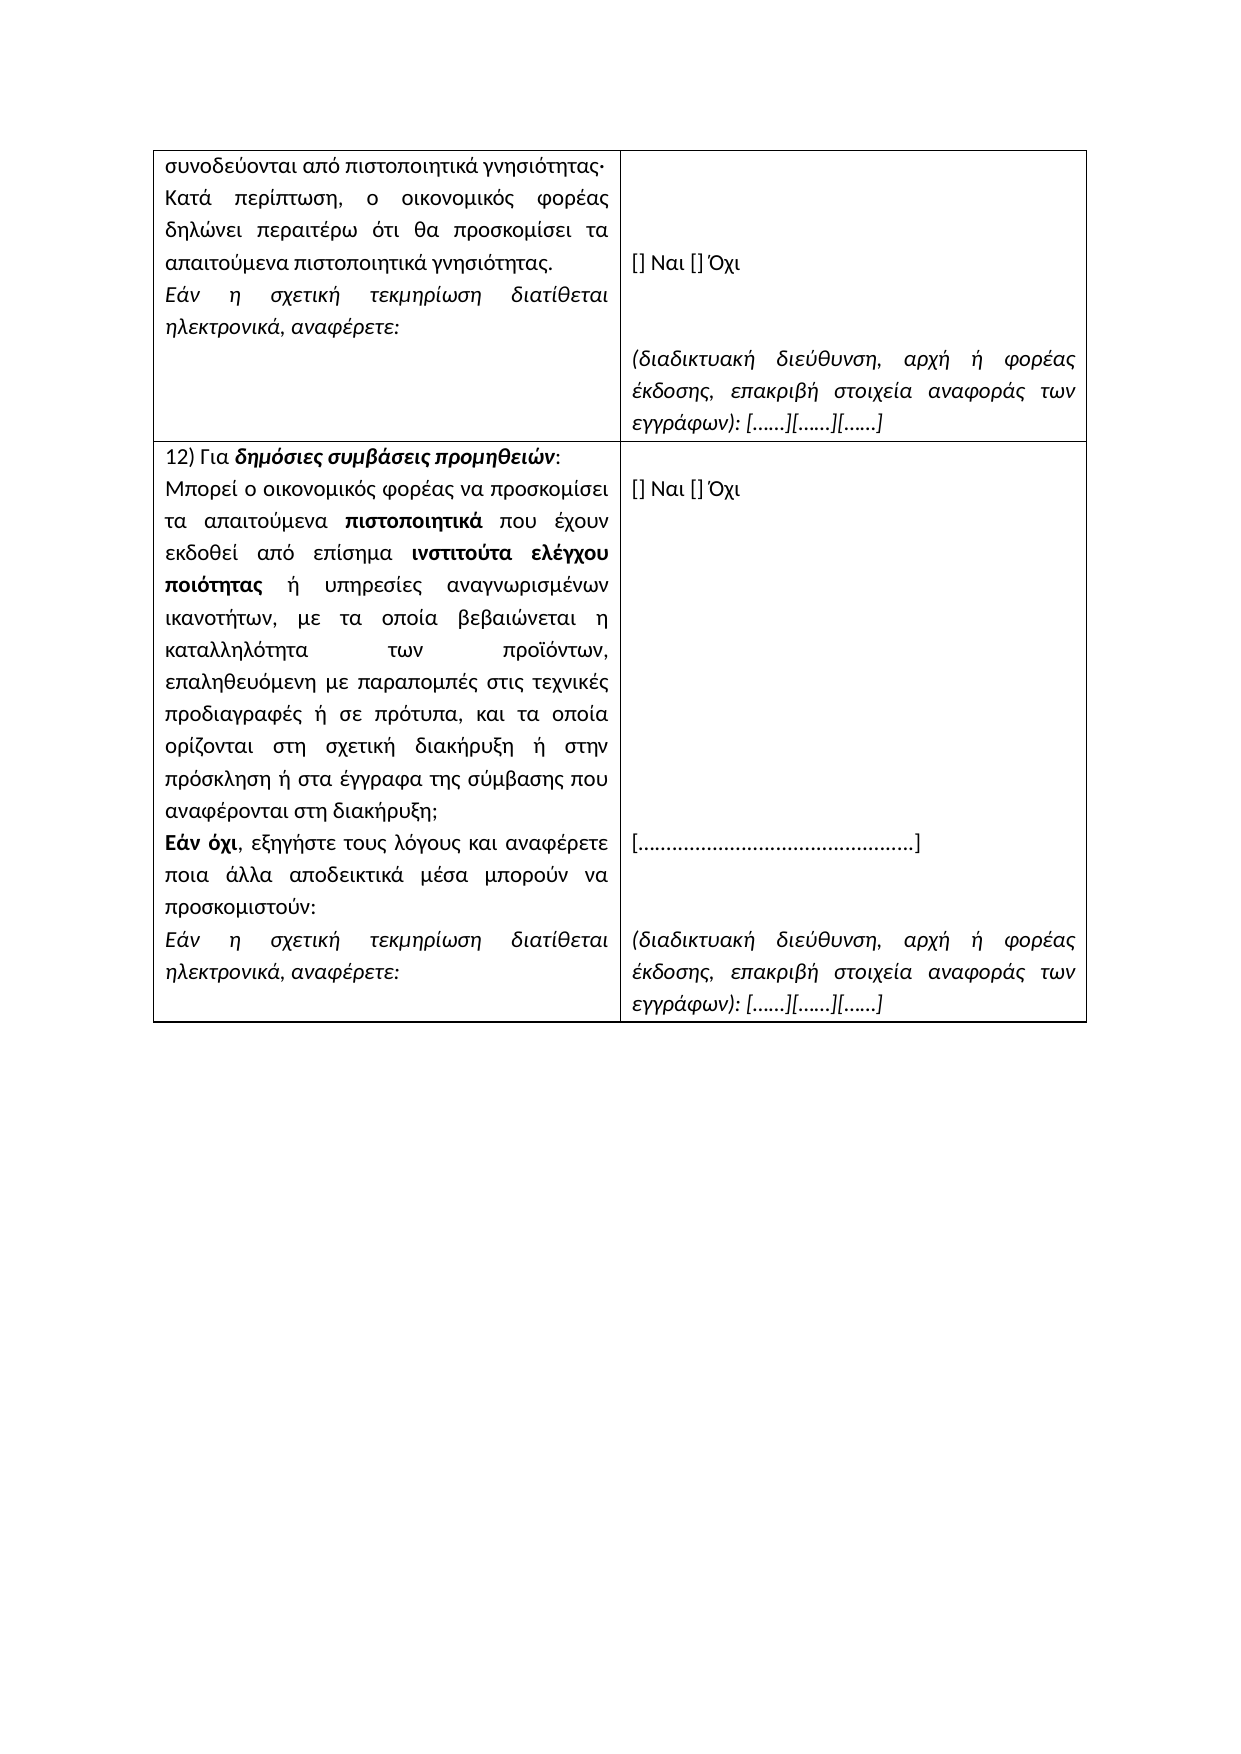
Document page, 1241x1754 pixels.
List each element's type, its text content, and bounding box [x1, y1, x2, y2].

table_cell 12) Για δημόσιες συμβάσεις προμηθειών: Μπορεί ο οικονομικός φορέας να προσκομίσει τα απαιτούμενα πιστοποιητικά που έχουν εκδοθεί από επίσημα ινστιτούτα ελέγχου ποιότητας ή υπηρεσίες αναγνωρισμένων ικανοτήτων, με τα οποία βεβαιώνεται η καταλληλότητα των προϊόντων, επαληθευόμενη με παραπομπές στις τεχνικές προδιαγραφές ή σε πρότυπα, και τα οποία ορίζονται στη σχετική διακήρυξη ή στην πρόσκληση ή στα έγγραφα της σύμβασης που αναφέρονται στη διακήρυξη; Εάν όχι, εξηγήστε τους λόγους και αναφέρετε ποια άλλα αποδεικτικά μέσα μπορούν να προσκομιστούν: Εάν η σχετική τεκμηρίωση διατίθεται ηλεκτρονικά, αναφέρετε: [154, 442, 620, 1021]
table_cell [621, 151, 1086, 441]
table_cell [154, 151, 620, 441]
table_cell [] Ναι [] Όχι [….............................................] (διαδικτυακή διεύθυνση, αρχή ή φορέας έκδοσης, επακριβή στοιχεία αναφοράς των εγγράφων): [……][……][……] [621, 442, 1086, 1021]
